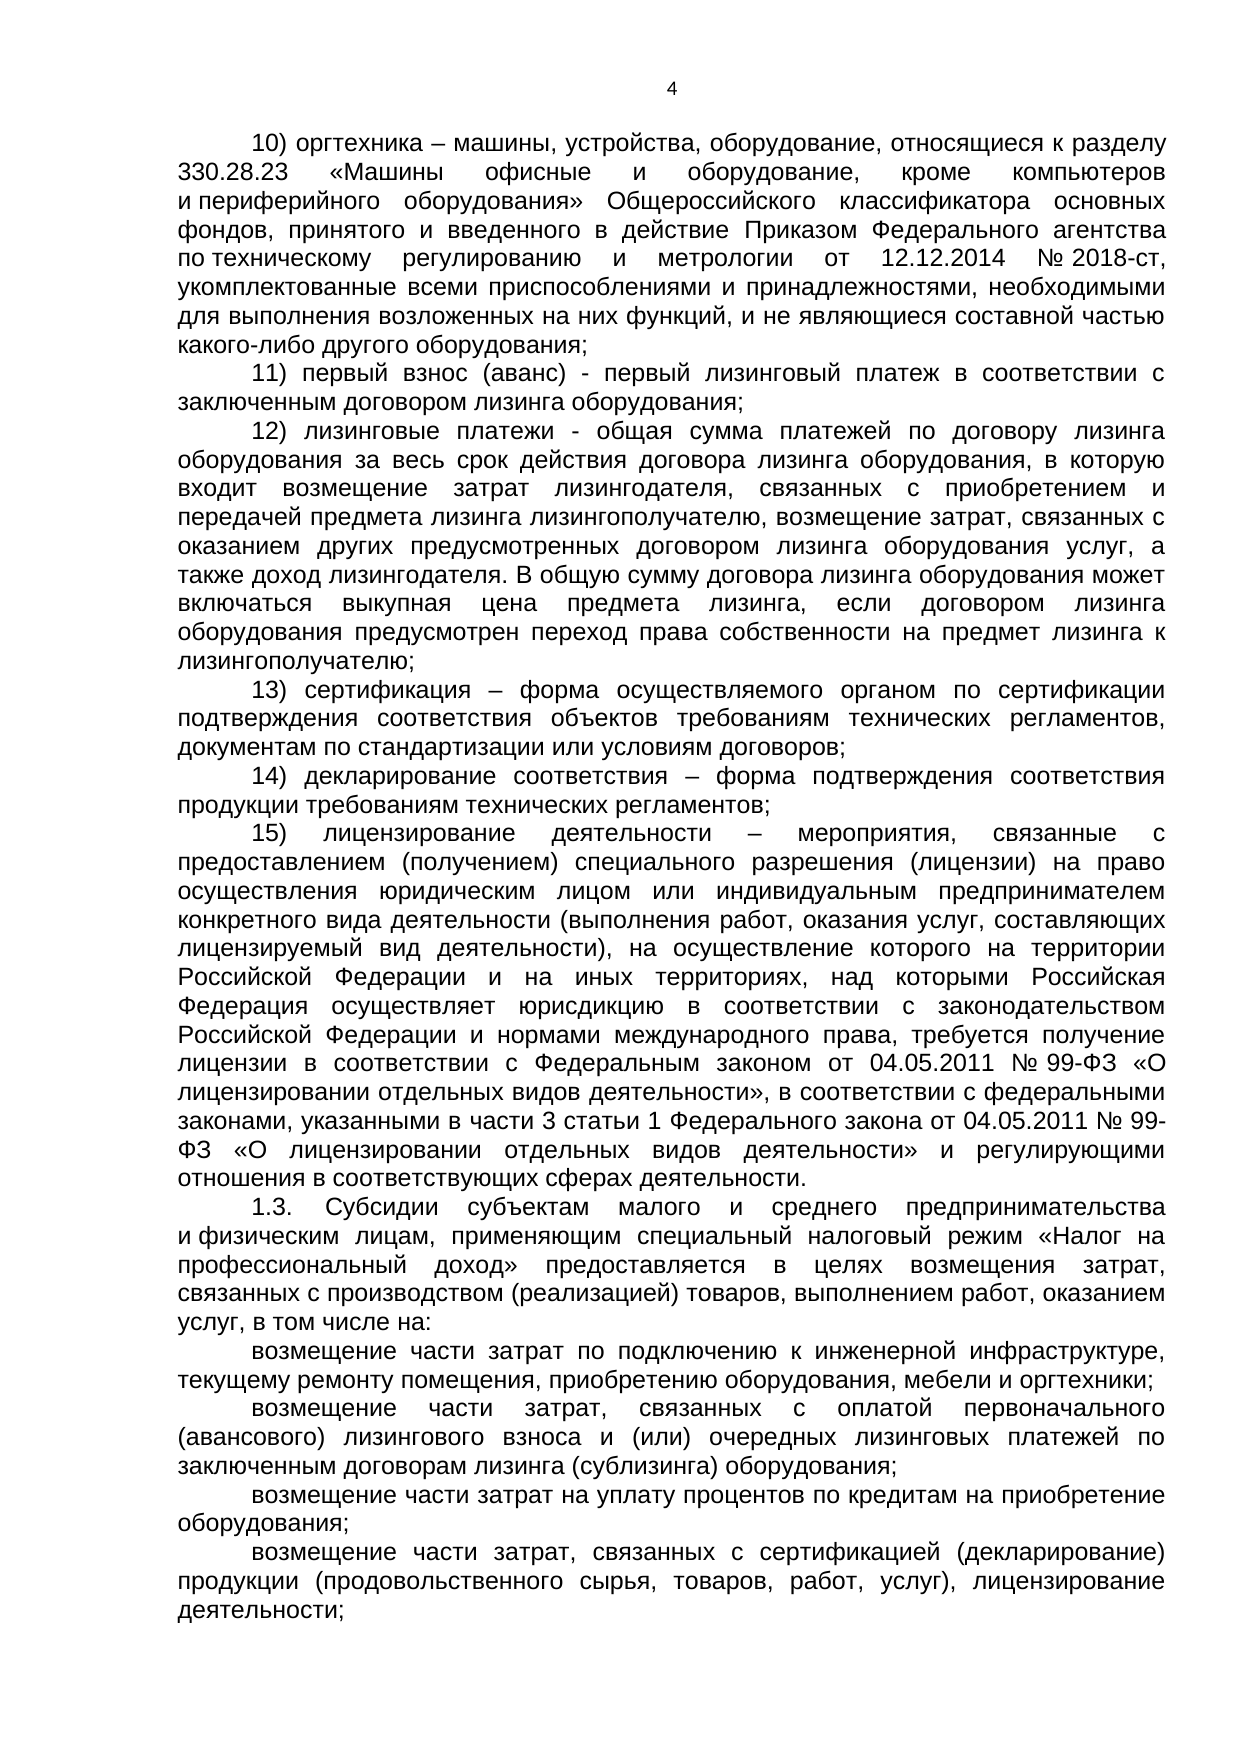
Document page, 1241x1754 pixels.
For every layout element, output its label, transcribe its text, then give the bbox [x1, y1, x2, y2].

text 15) лицензирование деятельности – мероприятия, связанные с предоставлением (получением) специального разрешения (лицензии) на право осуществления юридическим лицом или индивидуальным предпринимателем конкретного вида деятельности (выполнения работ, оказания услуг, составляющих лицензируемый вид деятельности), на осуществление которого на территории Российской Федерации и на иных территориях, над которыми Российская Федерация осуществляет юрисдикцию в соответствии с законодательством Российской Федерации и нормами международного права, требуется получение лицензии в соответствии с Федеральным законом от 04.05.2011 № 99-ФЗ «О лицензировании отдельных видов деятельности», в соответствии с федеральными законами, указанными в части 3 статьи 1 Федерального закона от 04.05.2011 № 99-ФЗ «О лицензировании отдельных видов деятельности» и регулирующими отношения в соответствующих сферах деятельности. [177, 818, 1166, 1192]
text возмещение части затрат, связанных с сертификацией (декларирование) продукции (продовольственного сырья, товаров, работ, услуг), лицензирование деятельности; [177, 1537, 1166, 1623]
text 10) оргтехника – машины, устройства, оборудование, относящиеся к разделу 330.28.23 «Машины офисные и оборудование, кроме компьютеров и периферийного оборудования» Общероссийского классификатора основных фондов, принятого и введенного в действие Приказом Федерального агентства по техническому регулированию и метрологии от 12.12.2014 № 2018-ст, укомплектованные всеми приспособлениями и принадлежностями, необходимыми для выполнения возложенных на них функций, и не являющиеся составной частью какого-либо другого оборудования; [177, 128, 1166, 358]
list Субсидии субъектам малого и среднего предпринимательства и физическим лицам, применяющим специальный налоговый режим «Налог на профессиональный доход» предоставляется в целях возмещения затрат, связанных с производством (реализацией) товаров, выполнением работ, оказанием услуг, в том числе на: [177, 1192, 1166, 1336]
text возмещение части затрат по подключению к инженерной инфраструктуре, текущему ремонту помещения, приобретению оборудования, мебели и оргтехники; [177, 1336, 1166, 1393]
text возмещение части затрат на уплату процентов по кредитам на приобретение оборудования; [177, 1480, 1166, 1537]
text 12) лизинговые платежи - общая сумма платежей по договору лизинга оборудования за весь срок действия договора лизинга оборудования, в которую входит возмещение затрат лизингодателя, связанных с приобретением и передачей предмета лизинга лизингополучателю, возмещение затрат, связанных с оказанием других предусмотренных договором лизинга оборудования услуг, а также доход лизингодателя. В общую сумму договора лизинга оборудования может включаться выкупная цена предмета лизинга, если договором лизинга оборудования предусмотрен переход права собственности на предмет лизинга к лизингополучателю; [177, 416, 1166, 675]
text 13) сертификация – форма осуществляемого органом по сертификации подтверждения соответствия объектов требованиям технических регламентов, документам по стандартизации или условиям договоров; [177, 675, 1166, 761]
text 11) первый взнос (аванс) - первый лизинговый платеж в соответствии с заключенным договором лизинга оборудования; [177, 358, 1166, 416]
text возмещение части затрат, связанных с оплатой первоначального (авансового) лизингового взноса и (или) очередных лизинговых платежей по заключенным договорам лизинга (сублизинга) оборудования; [177, 1393, 1166, 1480]
text 14) декларирование соответствия – форма подтверждения соответствия продукции требованиям технических регламентов; [177, 761, 1166, 818]
